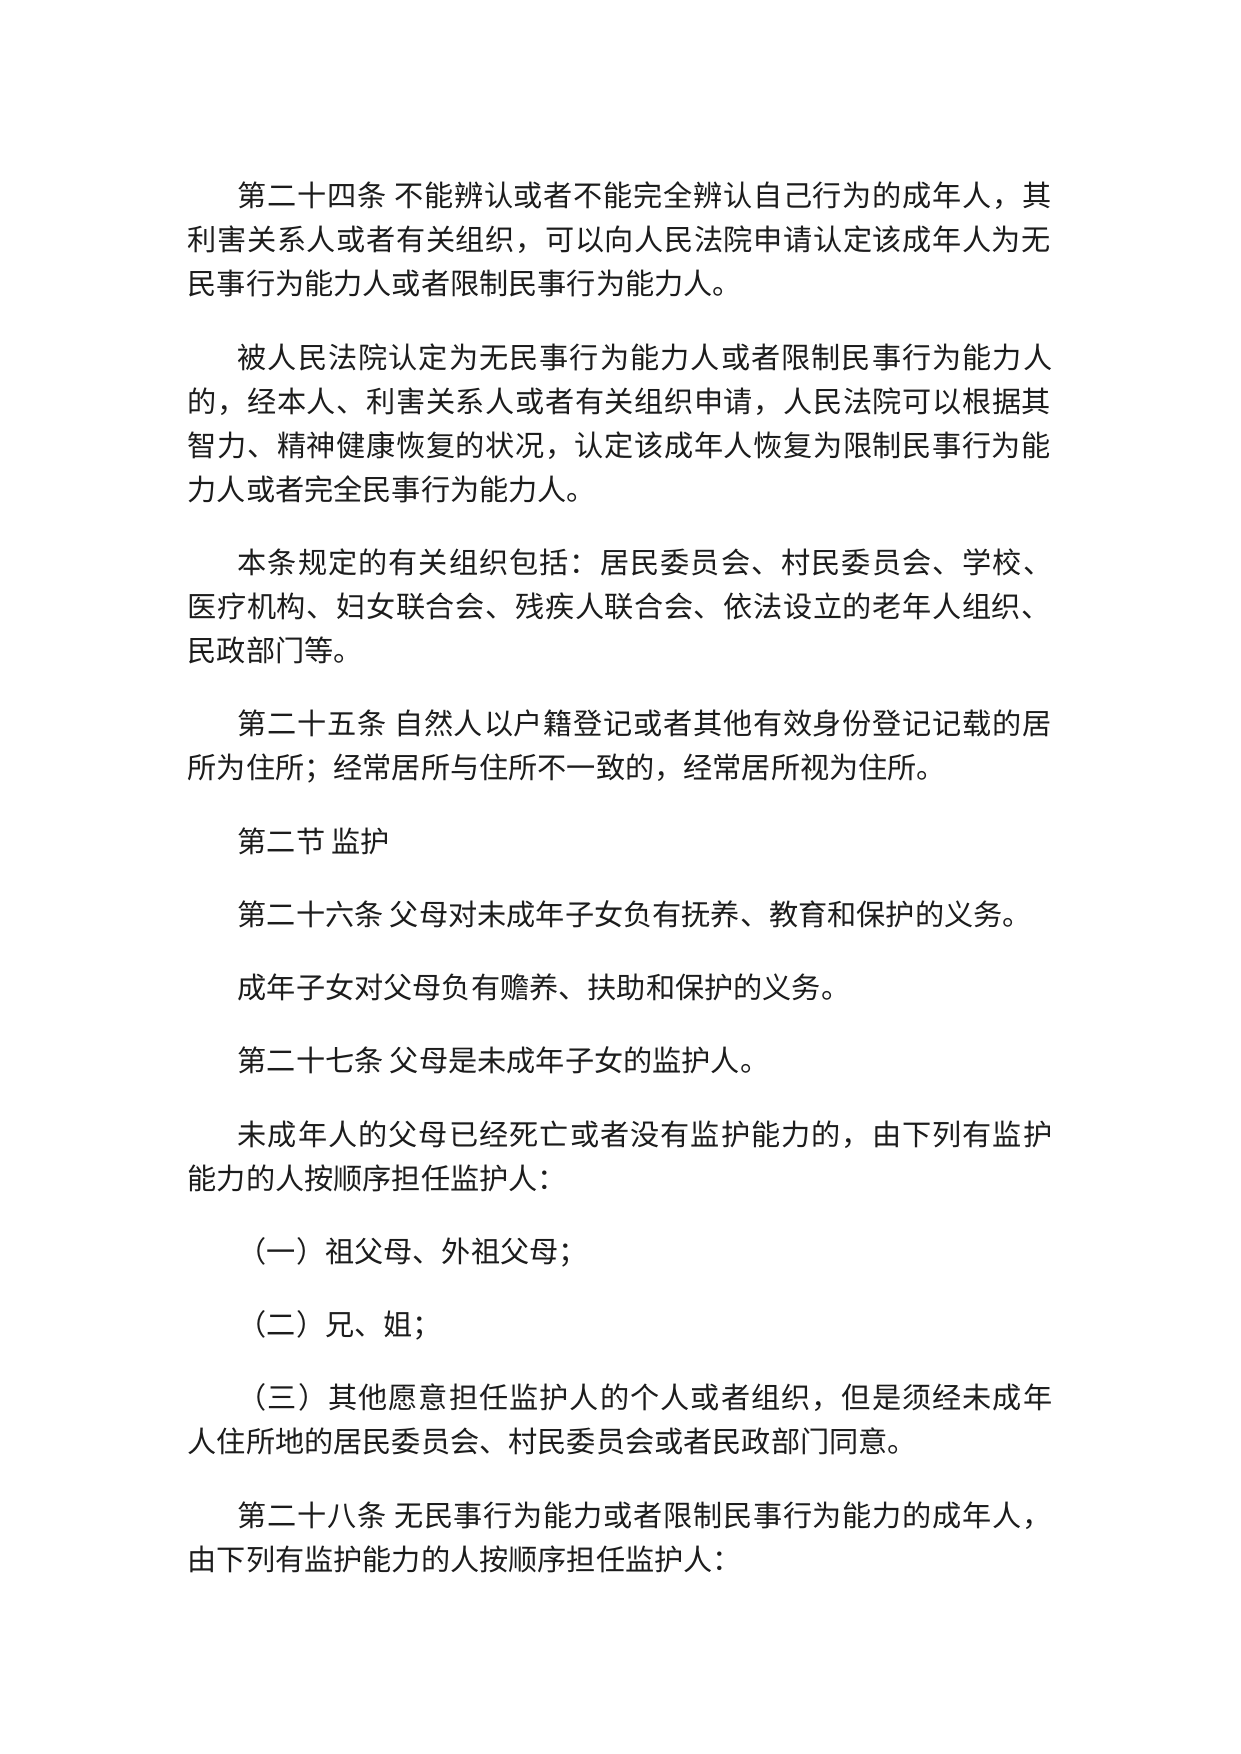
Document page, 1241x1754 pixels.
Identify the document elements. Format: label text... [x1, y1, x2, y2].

text （二）兄、姐； [187, 1301, 1053, 1345]
text 成年子女对父母负有赡养、扶助和保护的义务。 [187, 964, 1053, 1008]
text 第二十五条 自然人以户籍登记或者其他有效身份登记记载的居所为住所；经常居所与住所不一致的，经常居所视为住所。 [187, 700, 1053, 788]
text （一）祖父母、外祖父母； [187, 1228, 1053, 1272]
text 被人民法院认定为无民事行为能力人或者限制民事行为能力人的，经本人、利害关系人或者有关组织申请，人民法院可以根据其智力、精神健康恢复的状况，认定该成年人恢复为限制民事行为能力人或者完全民事行为能力人。 [187, 333, 1053, 509]
text 第二十六条 父母对未成年子女负有抚养、教育和保护的义务。 [187, 891, 1053, 935]
text （三）其他愿意担任监护人的个人或者组织，但是须经未成年人住所地的居民委员会、村民委员会或者民政部门同意。 [187, 1374, 1053, 1462]
text 第二十七条 父母是未成年子女的监护人。 [187, 1037, 1053, 1081]
text 第二十八条 无民事行为能力或者限制民事行为能力的成年人，由下列有监护能力的人按顺序担任监护人： [187, 1491, 1053, 1579]
text 本条规定的有关组织包括：居民委员会、村民委员会、学校、医疗机构、妇女联合会、残疾人联合会、依法设立的老年人组织、民政部门等。 [187, 539, 1053, 671]
text 第二节 监护 [187, 817, 1053, 861]
text 未成年人的父母已经死亡或者没有监护能力的，由下列有监护能力的人按顺序担任监护人： [187, 1110, 1053, 1198]
text 第二十四条 不能辨认或者不能完全辨认自己行为的成年人，其利害关系人或者有关组织，可以向人民法院申请认定该成年人为无民事行为能力人或者限制民事行为能力人。 [187, 172, 1053, 304]
